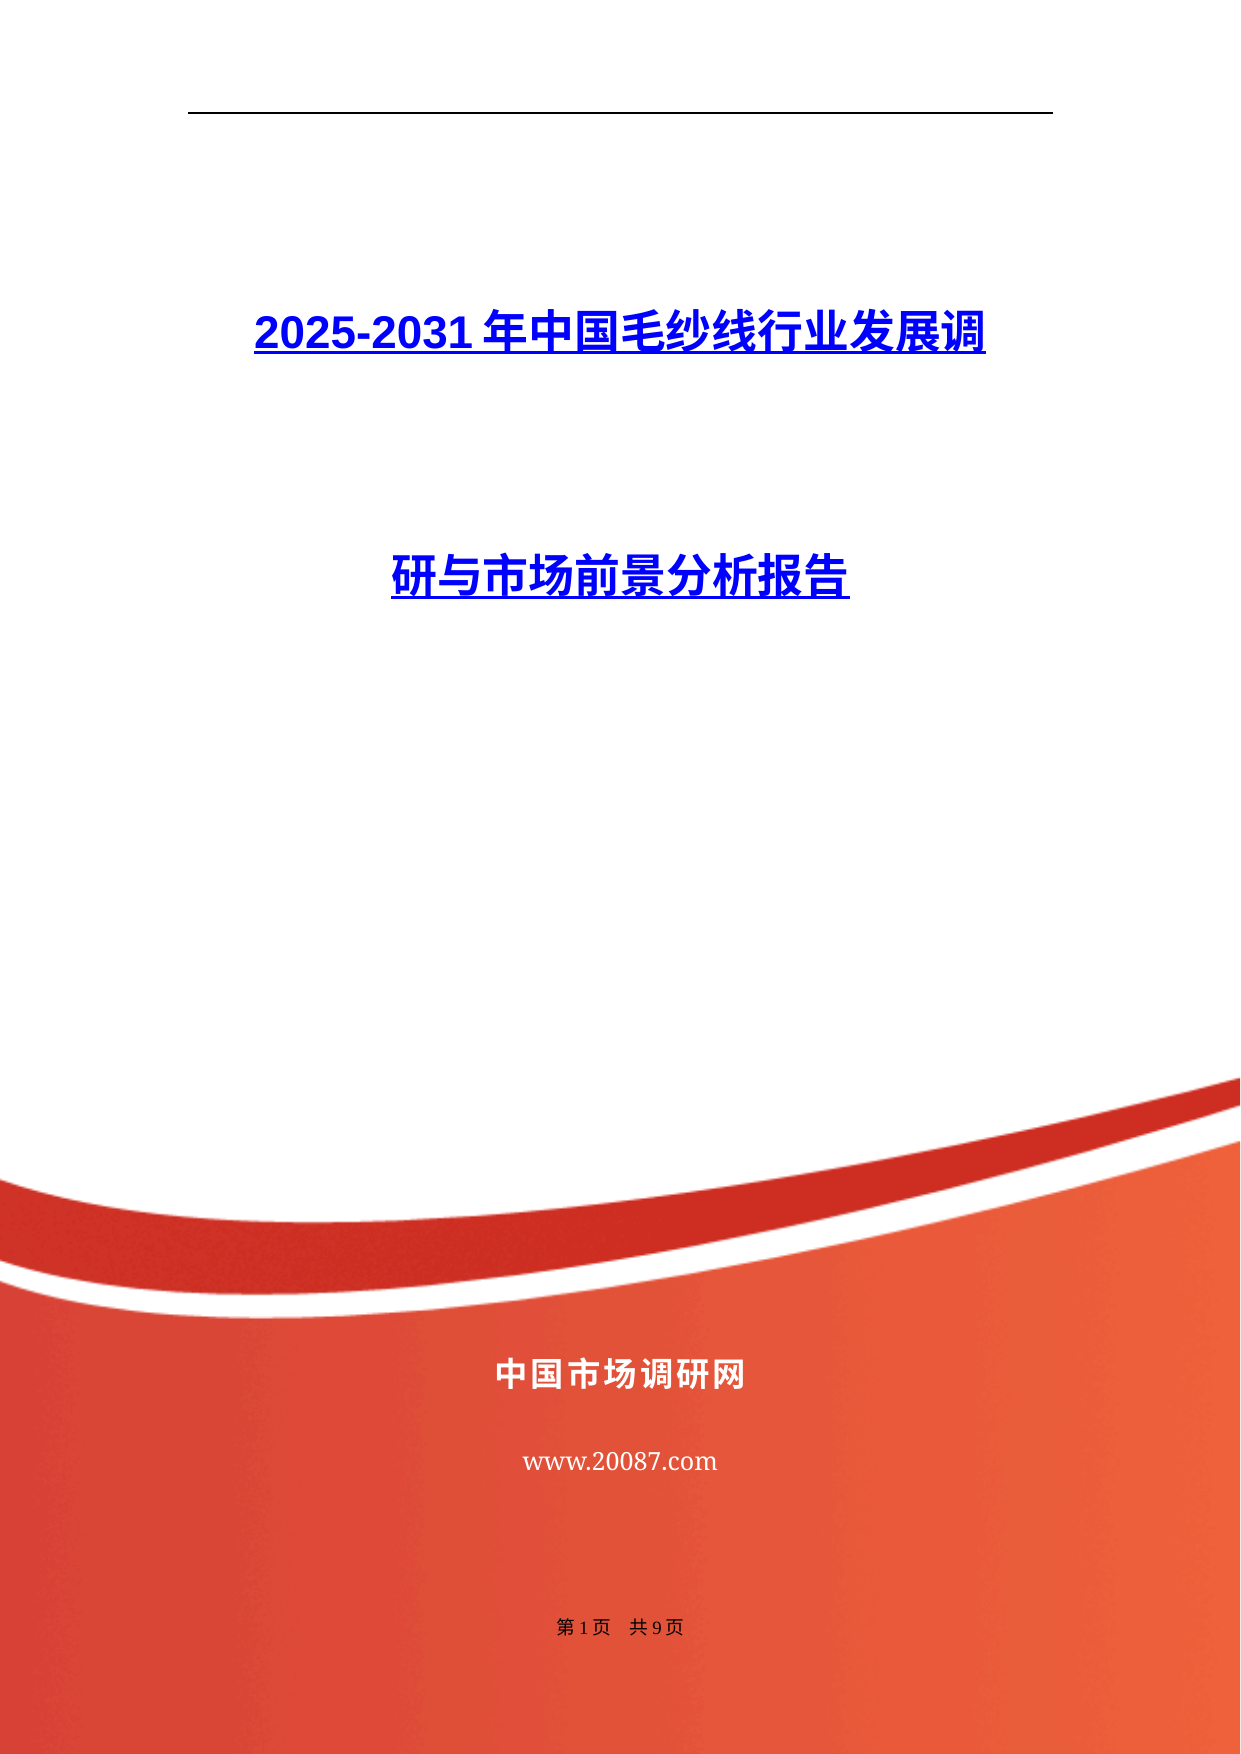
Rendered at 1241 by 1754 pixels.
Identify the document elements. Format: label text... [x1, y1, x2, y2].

table_header 2025-2031年中国毛纱线行业发展调研与市场前景分析报告 [188, 207, 1053, 773]
picture [0, 1006, 1241, 1754]
text www.20087.com [187, 1428, 1053, 1493]
subtitle 中国市场调研网 [187, 1339, 1053, 1404]
